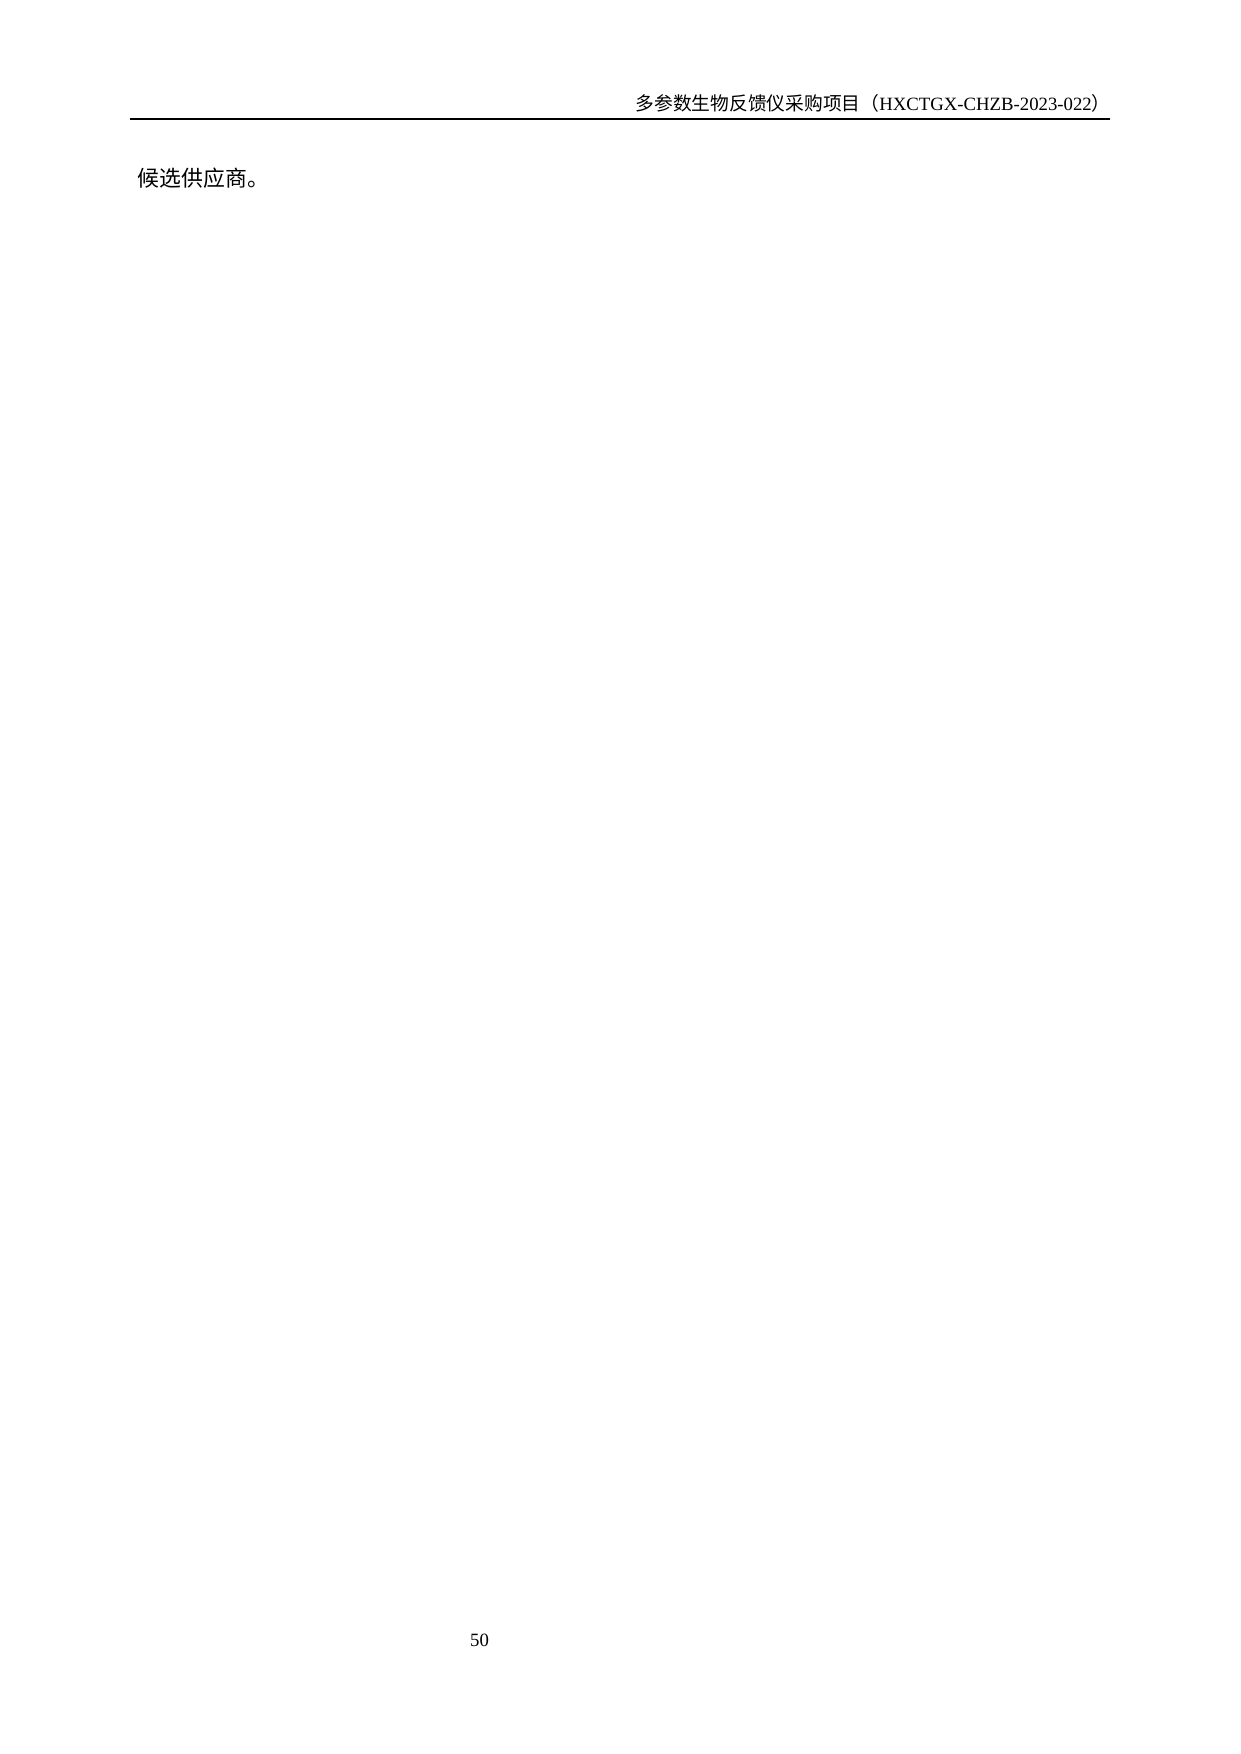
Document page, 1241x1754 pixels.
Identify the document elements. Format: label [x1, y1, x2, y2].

text [137, 153, 1107, 195]
